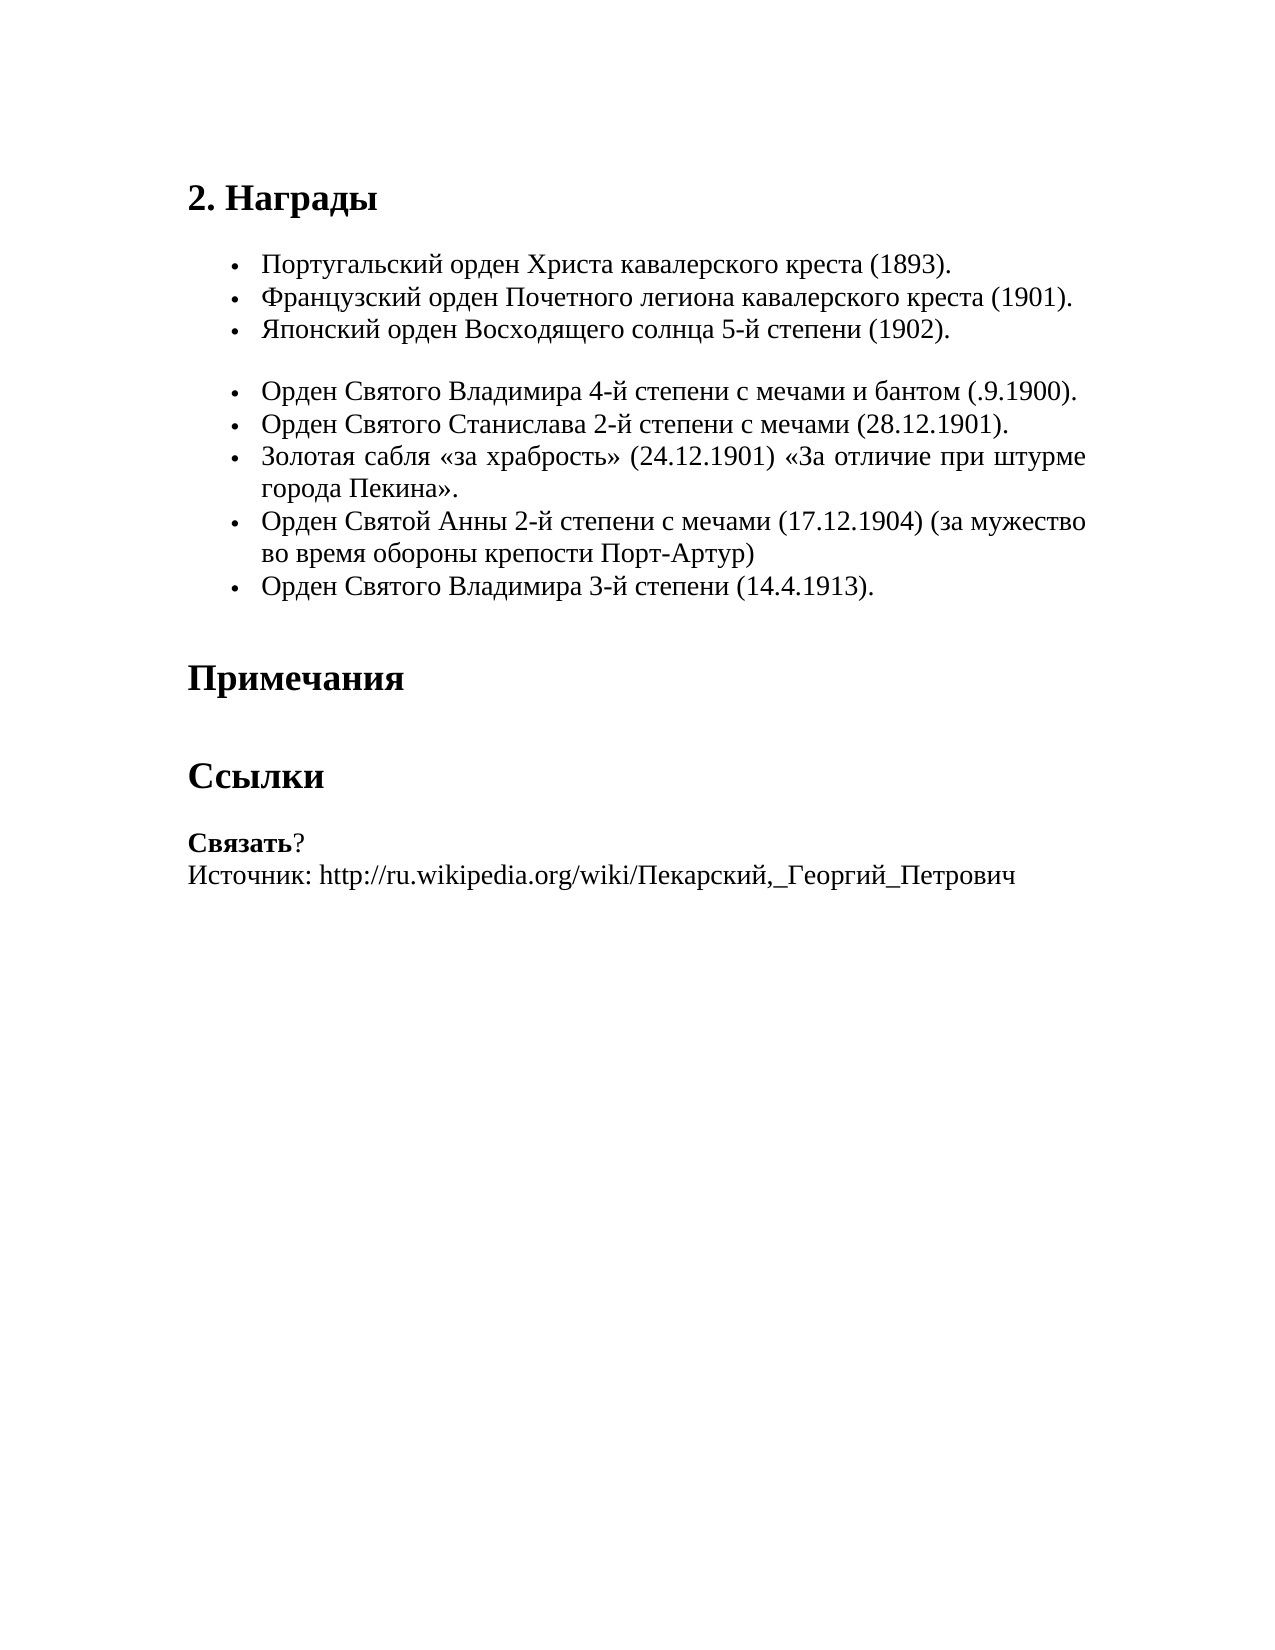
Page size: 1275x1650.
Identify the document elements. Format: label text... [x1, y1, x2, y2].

list Ссылки [187, 753, 1087, 796]
text Связать? [187, 826, 1087, 858]
text Источник: http://ru.wikipedia.org/wiki/Пекарский,_Георгий_Петрович [187, 858, 1087, 891]
list 2. Награды [187, 175, 1087, 218]
list Орден Святого Станислава 2-й степени с мечами (28.12.1901). [232, 407, 1087, 439]
list Орден Святого Владимира 4-й степени с мечами и бантом (.9.1900). [232, 374, 1087, 407]
list Орден Святого Владимира 3-й степени (14.4.1913). [232, 569, 1087, 601]
list Французский орден Почетного легиона кавалерского креста (1901). [232, 280, 1087, 312]
list Золотая сабля «за храбрость» (24.12.1901) «За отличие при штурме города Пекина». [232, 439, 1087, 504]
list Японский орден Восходящего солнца 5-й степени (1902). [232, 312, 1087, 345]
list Примечания [187, 656, 1087, 699]
list Орден Святой Анны 2-й степени с мечами (17.12.1904) (за мужество во время обороны крепости Порт-Артур) [232, 504, 1087, 569]
list Португальский орден Христа кавалерского креста (1893). [232, 248, 1087, 280]
